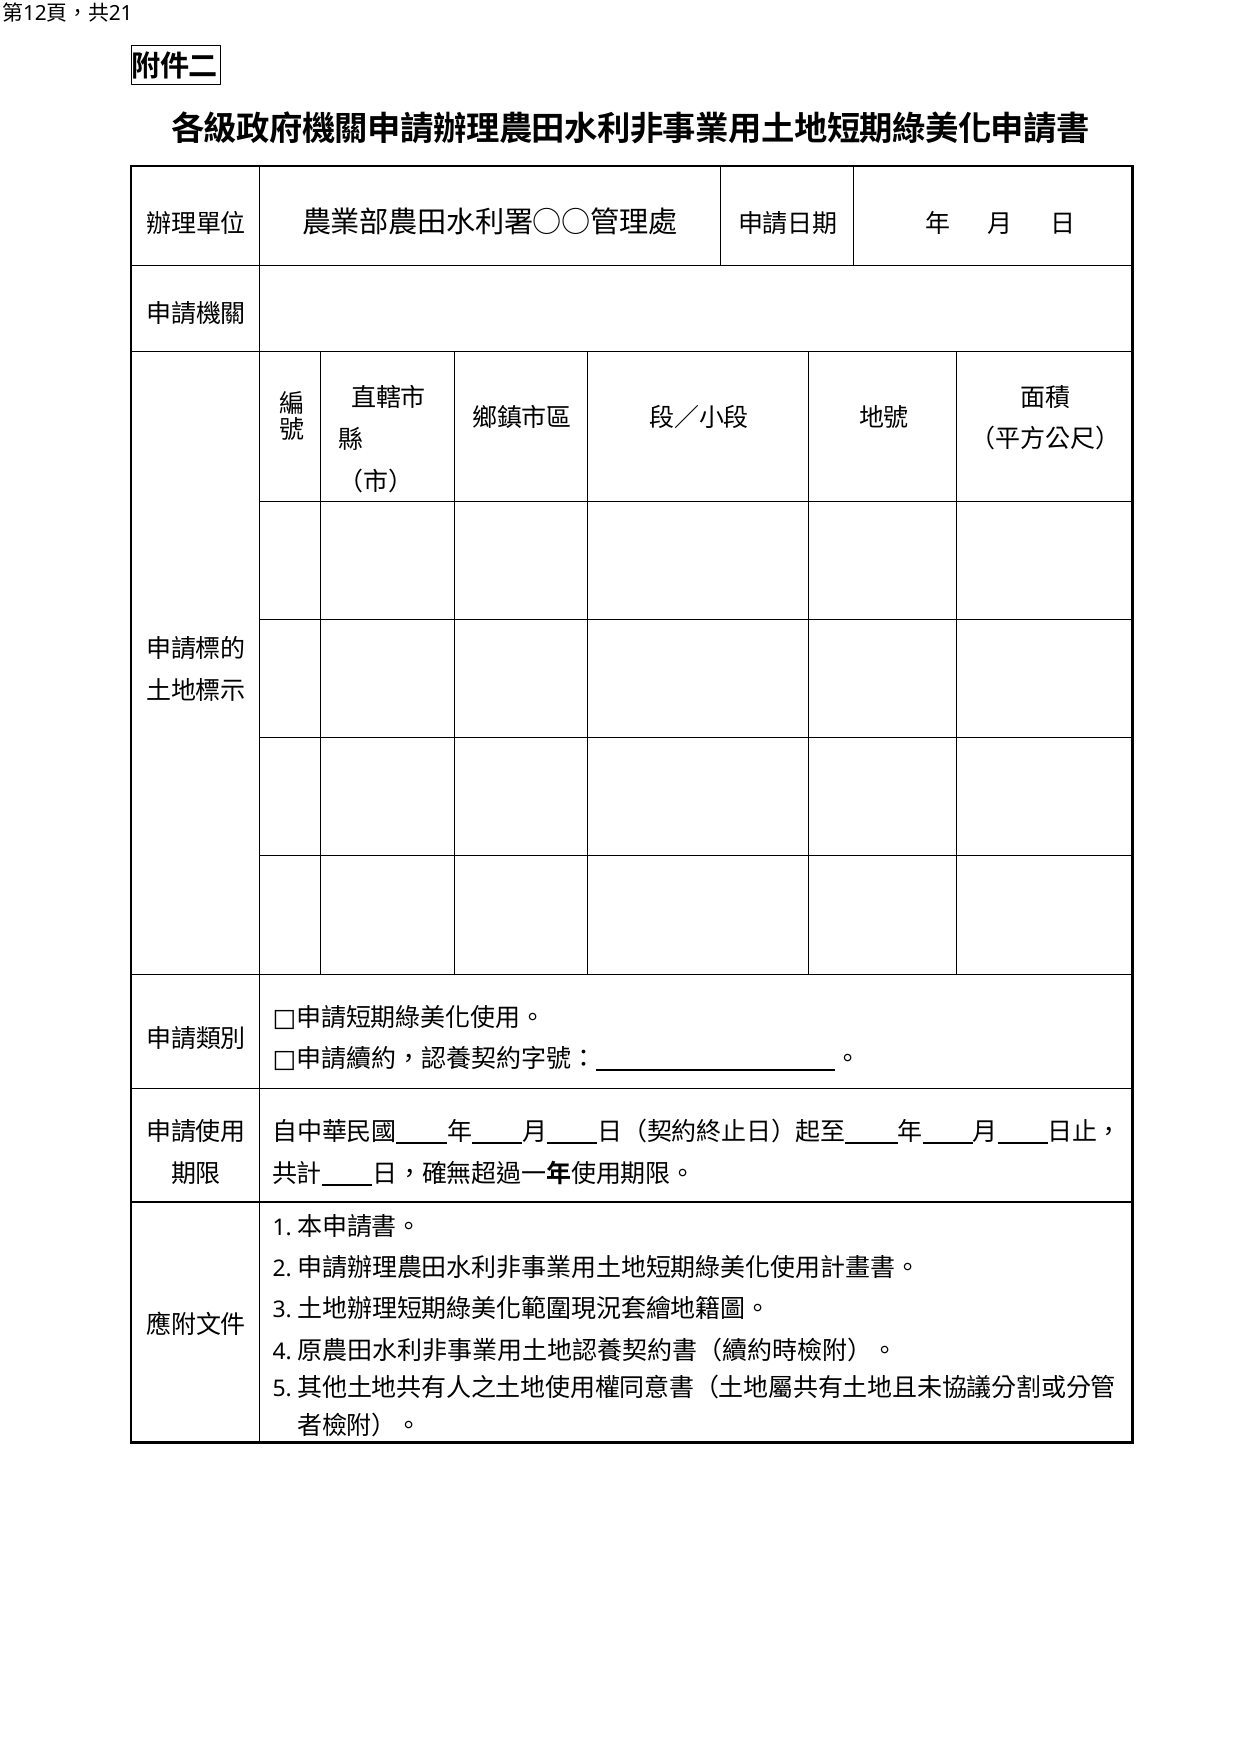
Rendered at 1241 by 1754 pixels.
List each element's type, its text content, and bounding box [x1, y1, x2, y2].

table_cell [809, 620, 956, 737]
table_cell 地號 [809, 352, 956, 501]
table_cell [588, 856, 808, 973]
table_cell [260, 266, 1131, 351]
table_cell [809, 738, 956, 855]
table_cell [455, 856, 587, 973]
table_cell [321, 620, 454, 737]
table_cell □申請短期綠美化使用。 □申請續約，認養契約字號： 。 [260, 975, 1131, 1087]
table_cell [321, 856, 454, 973]
table_cell 直轄市縣（市） [321, 352, 454, 501]
table_cell 申請使用期限 [132, 1089, 259, 1201]
table_header 年 月 日 [854, 167, 1131, 264]
table_cell 段／小段 [588, 352, 808, 501]
table_cell 自中華民國 年 月 日（契約終止日）起至 年 月 日止，共計 日，確無超過一年使用期限。 [260, 1089, 1131, 1201]
table_cell [588, 502, 808, 619]
table_cell [455, 738, 587, 855]
table_cell [957, 738, 1131, 855]
table_cell [957, 502, 1131, 619]
table_cell [260, 738, 320, 855]
table_cell [260, 502, 320, 619]
table_cell [260, 620, 320, 737]
table_header 申請日期 [721, 167, 853, 264]
table_cell [809, 856, 956, 973]
table_header 農業部農田水利署○○管理處 [260, 167, 720, 264]
table_cell [321, 502, 454, 619]
table_cell 編號 [260, 352, 320, 501]
table_cell 鄉鎮市區 [455, 352, 587, 501]
table_cell 申請標的土地標示 [132, 352, 259, 973]
table_cell [455, 502, 587, 619]
table_cell [588, 620, 808, 737]
subtitle 各級政府機關申請辦理農田水利非事業用土地短期綠美化申請書 [171, 102, 1146, 150]
table_cell [455, 620, 587, 737]
table_header 辦理單位 [132, 167, 259, 264]
table_cell [809, 502, 956, 619]
table_cell 應附文件 [132, 1203, 259, 1441]
table_cell 面積 （平方公尺） [957, 352, 1131, 501]
table_cell 本申請書。 申請辦理農田水利非事業用土地短期綠美化使用計畫書。 土地辦理短期綠美化範圍現況套繪地籍圖。 原農田水利非事業用土地認養契約書（續約時檢附）。 其他土地共有人之土地使用權同意書（土地屬共有土地且未協議分割或分管者檢附）。 [260, 1203, 1131, 1441]
table_cell [588, 738, 808, 855]
table_cell 申請機關 [132, 266, 259, 351]
table_cell [957, 856, 1131, 973]
table_cell [260, 856, 320, 973]
table_cell [957, 620, 1131, 737]
table_cell [321, 738, 454, 855]
table_cell 申請類別 [132, 975, 259, 1087]
